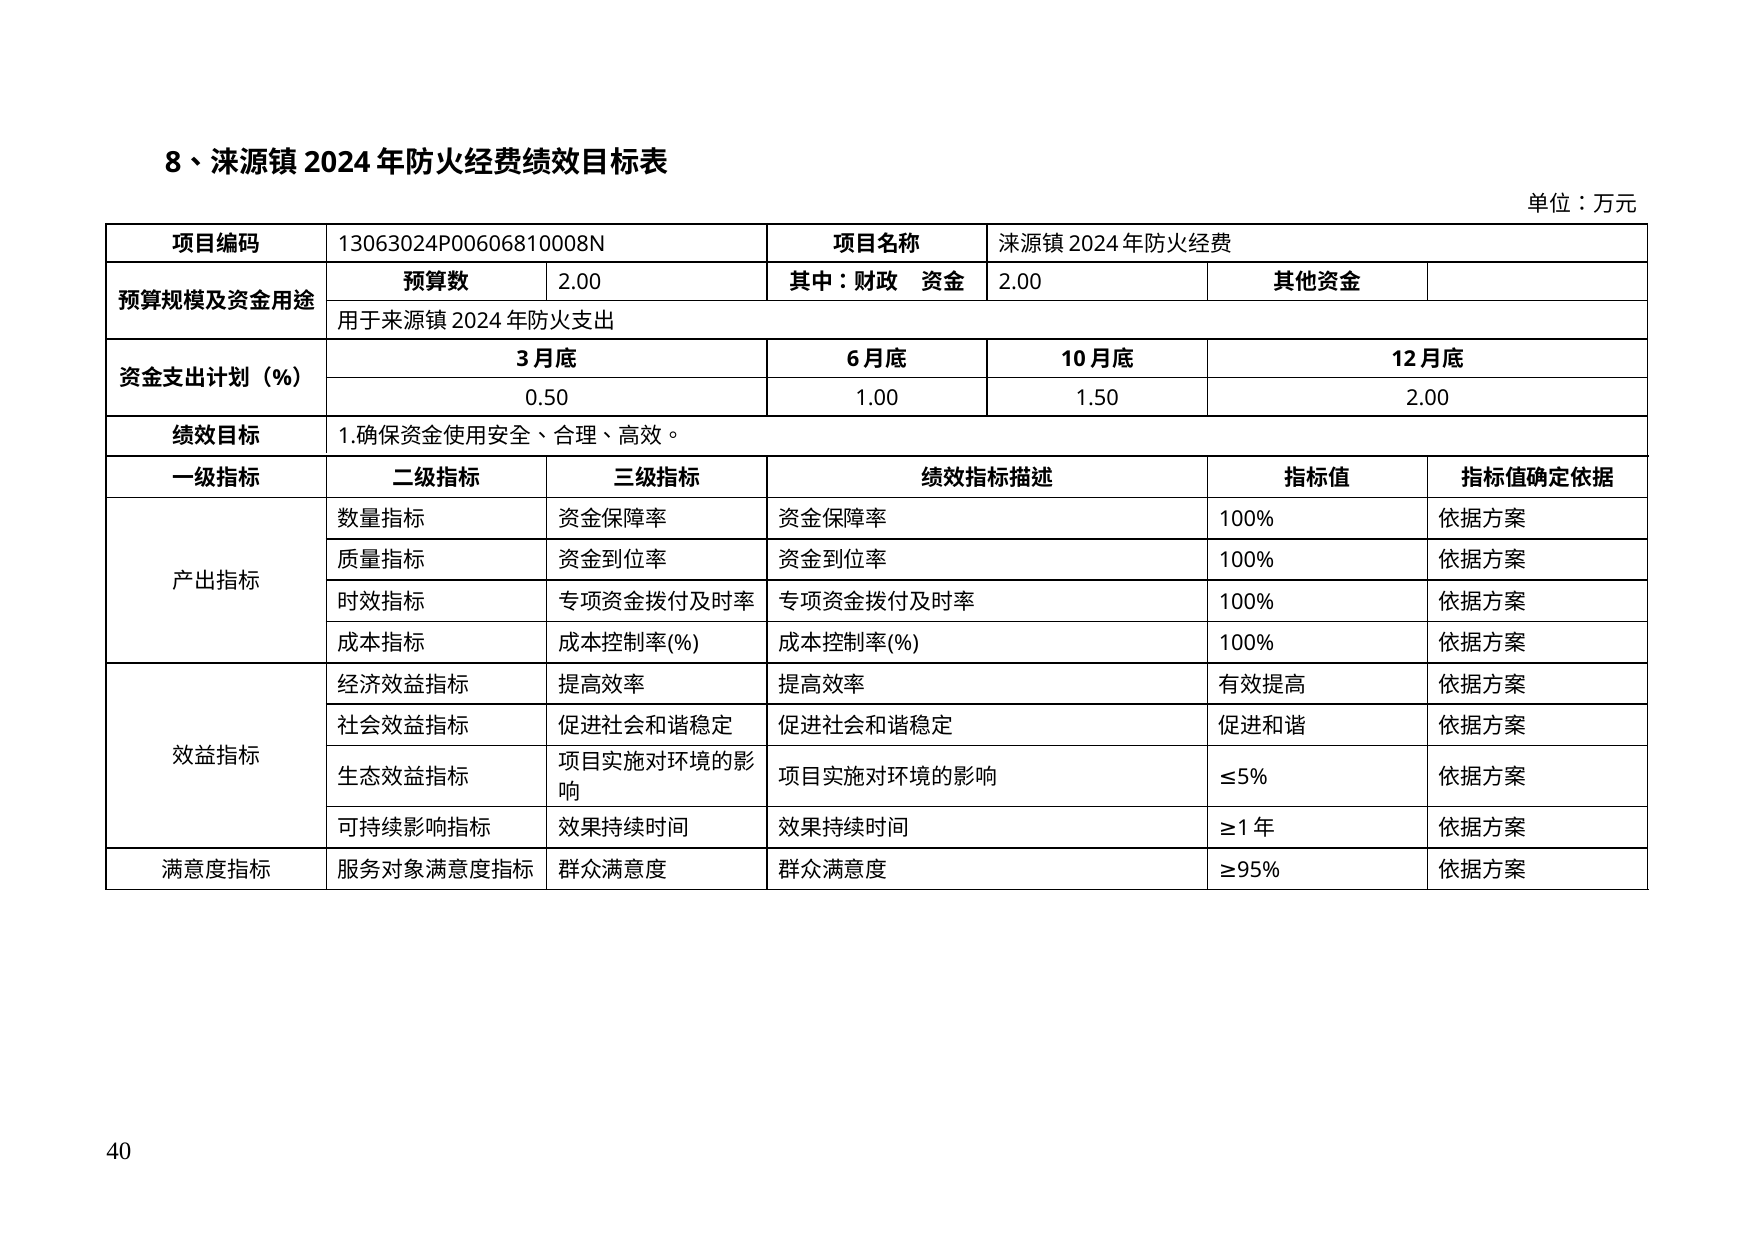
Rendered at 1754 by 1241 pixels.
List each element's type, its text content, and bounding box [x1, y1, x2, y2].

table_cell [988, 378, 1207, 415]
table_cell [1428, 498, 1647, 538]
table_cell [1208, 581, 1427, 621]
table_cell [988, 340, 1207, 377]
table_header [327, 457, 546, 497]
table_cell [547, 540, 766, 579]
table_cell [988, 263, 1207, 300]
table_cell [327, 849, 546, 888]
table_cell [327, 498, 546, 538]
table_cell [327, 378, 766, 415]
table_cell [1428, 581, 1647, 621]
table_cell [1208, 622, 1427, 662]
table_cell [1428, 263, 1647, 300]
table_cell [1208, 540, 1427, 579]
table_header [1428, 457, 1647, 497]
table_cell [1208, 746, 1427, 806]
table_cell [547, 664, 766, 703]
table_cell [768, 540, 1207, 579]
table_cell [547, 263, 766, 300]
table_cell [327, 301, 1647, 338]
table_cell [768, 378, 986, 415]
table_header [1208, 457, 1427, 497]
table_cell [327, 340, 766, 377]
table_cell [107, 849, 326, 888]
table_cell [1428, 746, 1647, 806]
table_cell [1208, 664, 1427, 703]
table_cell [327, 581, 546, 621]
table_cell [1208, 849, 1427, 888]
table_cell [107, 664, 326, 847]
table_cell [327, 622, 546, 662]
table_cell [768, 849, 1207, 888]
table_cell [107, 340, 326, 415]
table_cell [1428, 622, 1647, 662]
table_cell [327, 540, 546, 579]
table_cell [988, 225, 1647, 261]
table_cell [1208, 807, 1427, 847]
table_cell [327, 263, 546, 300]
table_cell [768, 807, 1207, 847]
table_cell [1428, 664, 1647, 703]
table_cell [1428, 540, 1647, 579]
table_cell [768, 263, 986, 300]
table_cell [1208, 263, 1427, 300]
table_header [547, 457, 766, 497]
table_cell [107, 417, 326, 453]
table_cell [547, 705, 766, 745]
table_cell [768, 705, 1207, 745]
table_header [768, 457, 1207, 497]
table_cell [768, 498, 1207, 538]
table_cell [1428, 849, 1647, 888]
text 8、涞源镇2024年防火经费绩效目标表 [106, 142, 1648, 181]
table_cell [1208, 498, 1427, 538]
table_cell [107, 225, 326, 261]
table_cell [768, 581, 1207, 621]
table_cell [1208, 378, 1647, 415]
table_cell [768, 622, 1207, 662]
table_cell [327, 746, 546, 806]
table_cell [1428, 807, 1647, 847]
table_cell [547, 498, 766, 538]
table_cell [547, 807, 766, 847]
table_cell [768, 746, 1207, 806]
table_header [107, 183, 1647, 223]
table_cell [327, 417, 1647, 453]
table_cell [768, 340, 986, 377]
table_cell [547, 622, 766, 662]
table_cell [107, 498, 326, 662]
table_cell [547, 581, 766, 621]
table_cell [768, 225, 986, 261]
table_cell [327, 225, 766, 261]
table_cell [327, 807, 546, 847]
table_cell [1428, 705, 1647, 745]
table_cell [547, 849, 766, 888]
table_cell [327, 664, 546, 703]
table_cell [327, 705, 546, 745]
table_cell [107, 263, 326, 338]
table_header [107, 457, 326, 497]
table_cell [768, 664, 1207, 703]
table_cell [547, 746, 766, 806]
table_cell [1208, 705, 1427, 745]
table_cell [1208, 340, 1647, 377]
